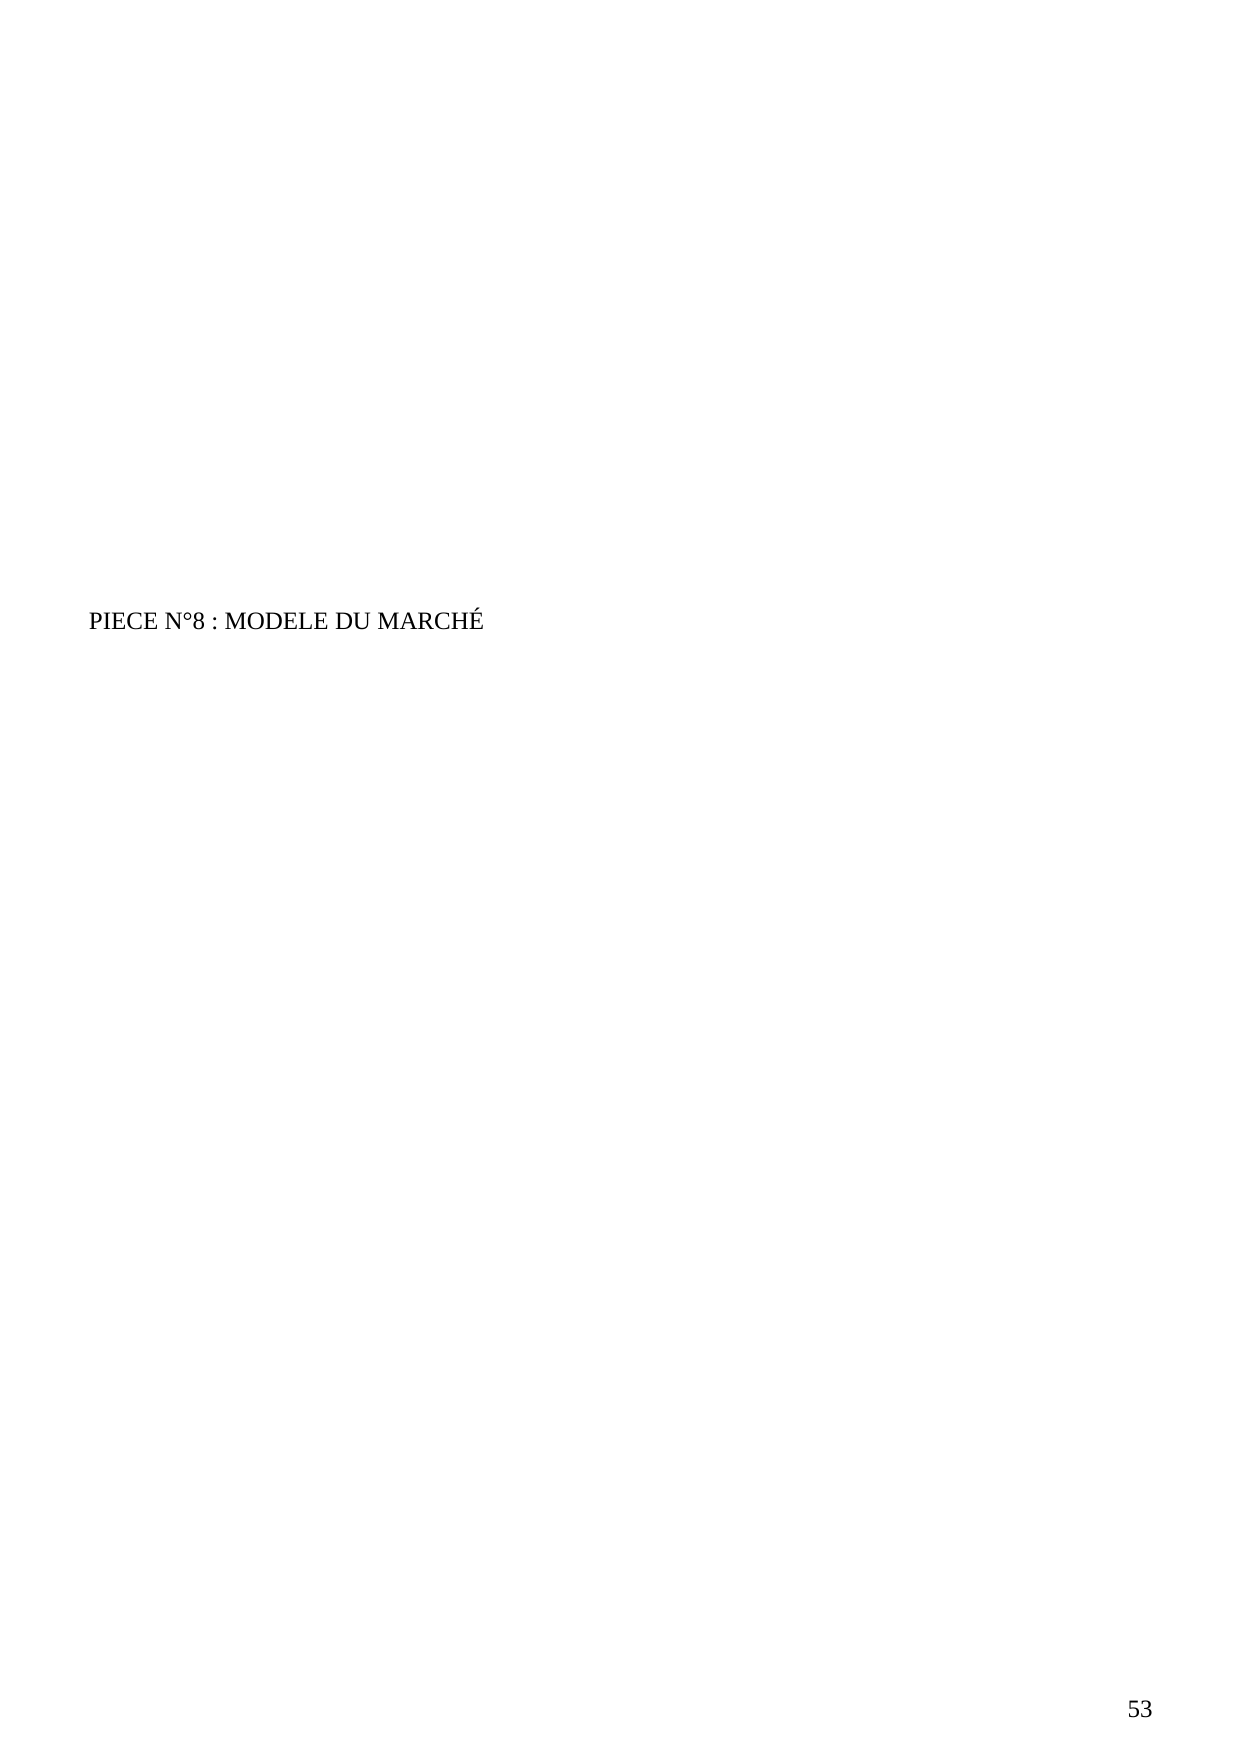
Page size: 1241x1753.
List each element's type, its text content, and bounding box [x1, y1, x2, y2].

text PIECE N°8 : MODELE DU MARCHÉ [89, 606, 1152, 635]
